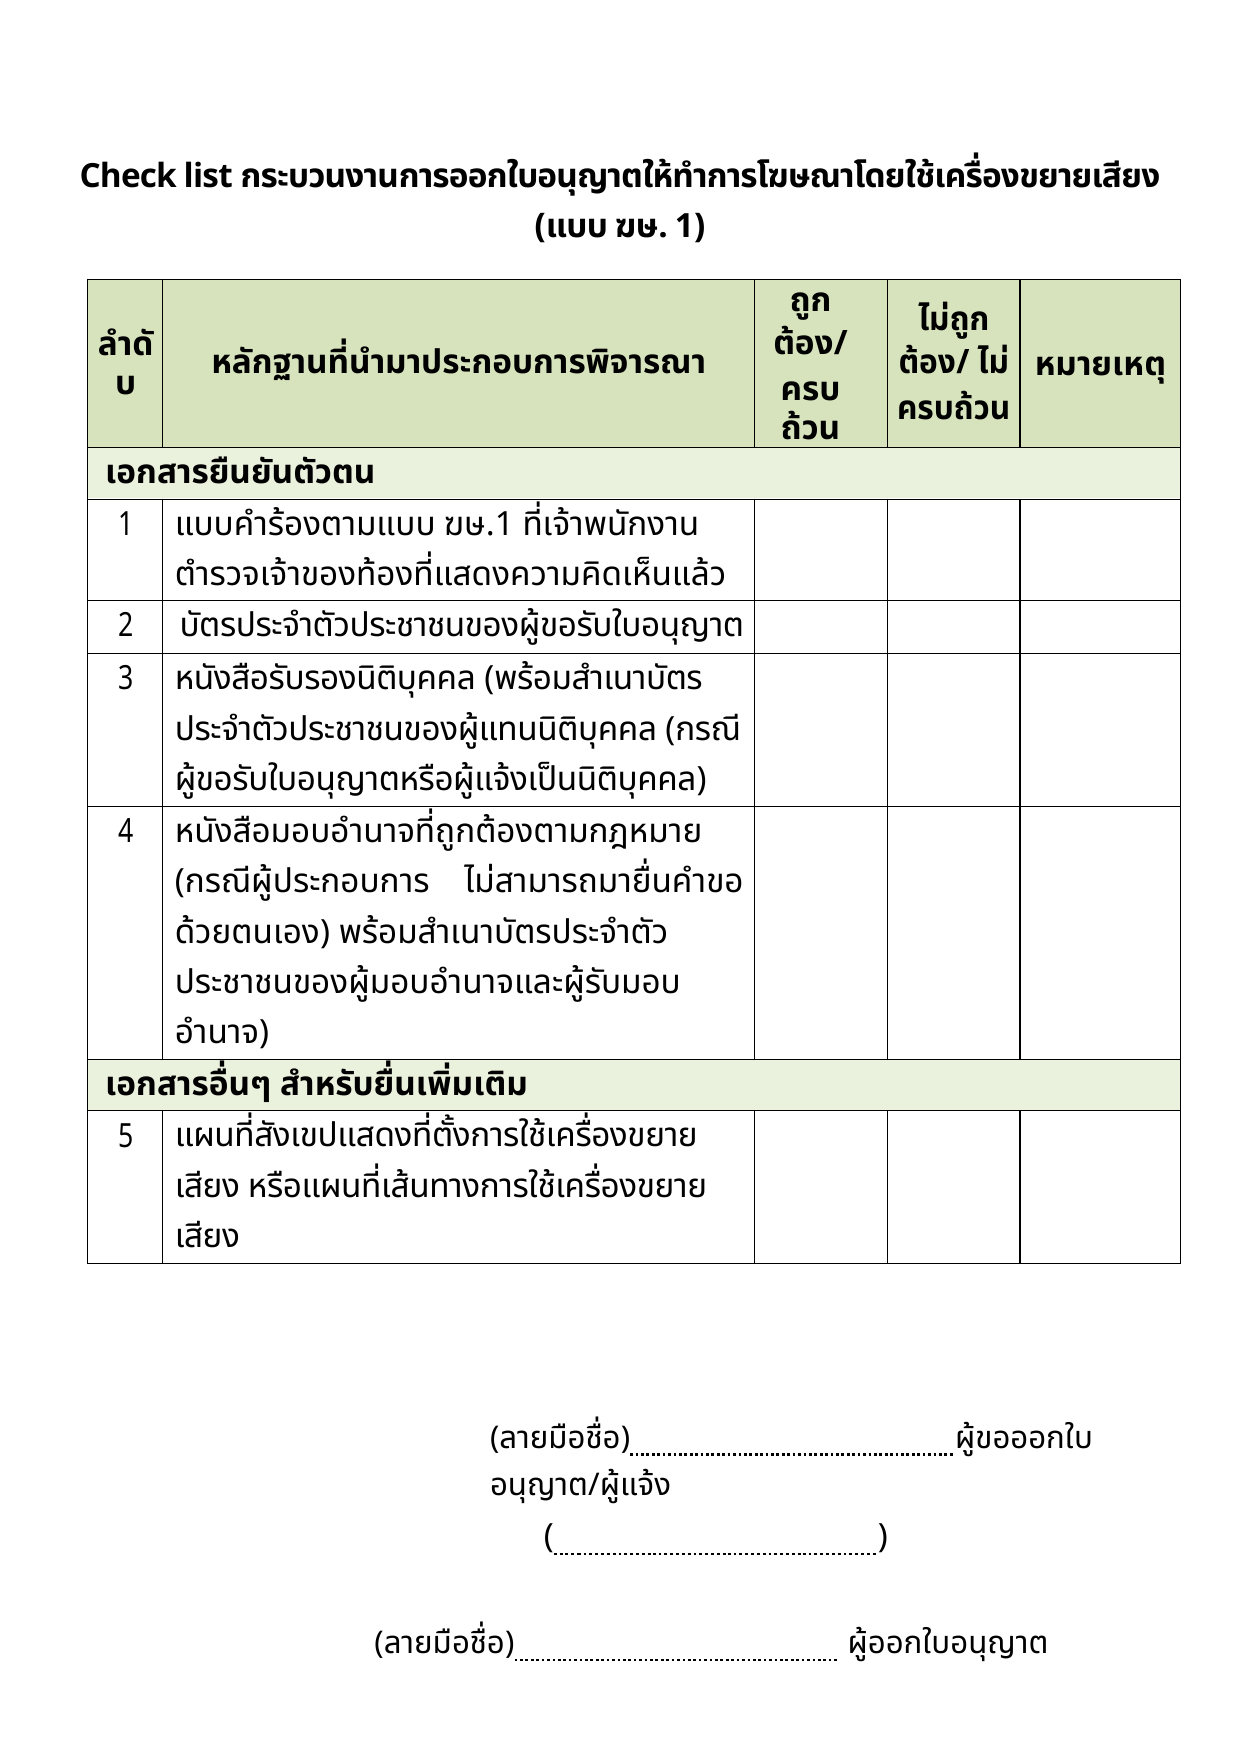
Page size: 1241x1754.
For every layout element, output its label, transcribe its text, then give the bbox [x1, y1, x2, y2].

table_header หลักฐานที่นำมาประกอบการพิจารณา [163, 280, 754, 447]
table_cell เอกสารยืนยันตัวตน [88, 448, 1180, 498]
table_cell [755, 1111, 887, 1263]
table_header หมายเหตุ [1021, 280, 1180, 447]
table_cell [1021, 654, 1180, 806]
table_cell [755, 654, 887, 806]
table_header ไม่ถูกต้อง/ ไม่ครบถ้วน [888, 280, 1019, 447]
table_header ถูกต้อง/ ครบถ้วน [755, 280, 887, 447]
table_cell หนังสือมอบอำนาจที่ถูกต้องตามกฎหมาย (กรณีผู้ประกอบการ ไม่สามารถมายื่นคำขอด้วยตนเอง) พร้อมสำเนาบัตรประจำตัวประชาชนของผู้มอบอำนาจและผู้รับมอบอำนาจ) [163, 807, 754, 1059]
table_cell [888, 654, 1019, 806]
table_cell 4 [88, 807, 162, 1059]
table_cell [755, 500, 887, 600]
text (ลายมือชื่อ) ผู้ขอออกใบอนุญาต/ผู้แจ้ง [490, 1415, 1165, 1509]
table_cell [888, 1111, 1019, 1263]
table_cell [755, 601, 887, 653]
table_cell บัตรประจำตัวประชาชนของผู้ขอรับใบอนุญาต [163, 601, 754, 653]
table_cell [888, 500, 1019, 600]
table_cell [1021, 1111, 1180, 1263]
table_cell 5 [88, 1111, 162, 1263]
table_cell แบบคำร้องตามแบบ ฆษ.1 ที่เจ้าพนักงานตำรวจเจ้าของท้องที่แสดงความคิดเห็นแล้ว [163, 500, 754, 600]
table_cell 1 [88, 500, 162, 600]
table_cell [888, 807, 1019, 1059]
table_cell แผนที่สังเขปแสดงที่ตั้งการใช้เครื่องขยายเสียง หรือแผนที่เส้นทางการใช้เครื่องขยายเสียง [163, 1111, 754, 1263]
table_cell [1021, 601, 1180, 653]
table_cell [755, 807, 887, 1059]
text (ลายมือชื่อ) ผู้ออกใบอนุญาต [257, 1621, 1165, 1668]
table_header ลำดับ [88, 280, 162, 447]
table_cell หนังสือรับรองนิติบุคคล (พร้อมสำเนาบัตรประจำตัวประชาชนของผู้แทนนิติบุคคล (กรณีผู้ขอรับใบอนุญาตหรือผู้แจ้งเป็นนิติบุคคล) [163, 654, 754, 806]
text ( ) [266, 1512, 1165, 1563]
table_cell 2 [88, 601, 162, 653]
table_cell 3 [88, 654, 162, 806]
text Check list กระบวนงานการออกใบอนุญาตให้ทำการโฆษณาโดยใช้เครื่องขยายเสียง (แบบ ฆษ. 1) [75, 152, 1165, 253]
table_cell [888, 601, 1019, 653]
table_cell [1021, 807, 1180, 1059]
table_cell เอกสารอื่นๆ สำหรับยื่นเพิ่มเติม [88, 1060, 1180, 1110]
table_cell [1021, 500, 1180, 600]
